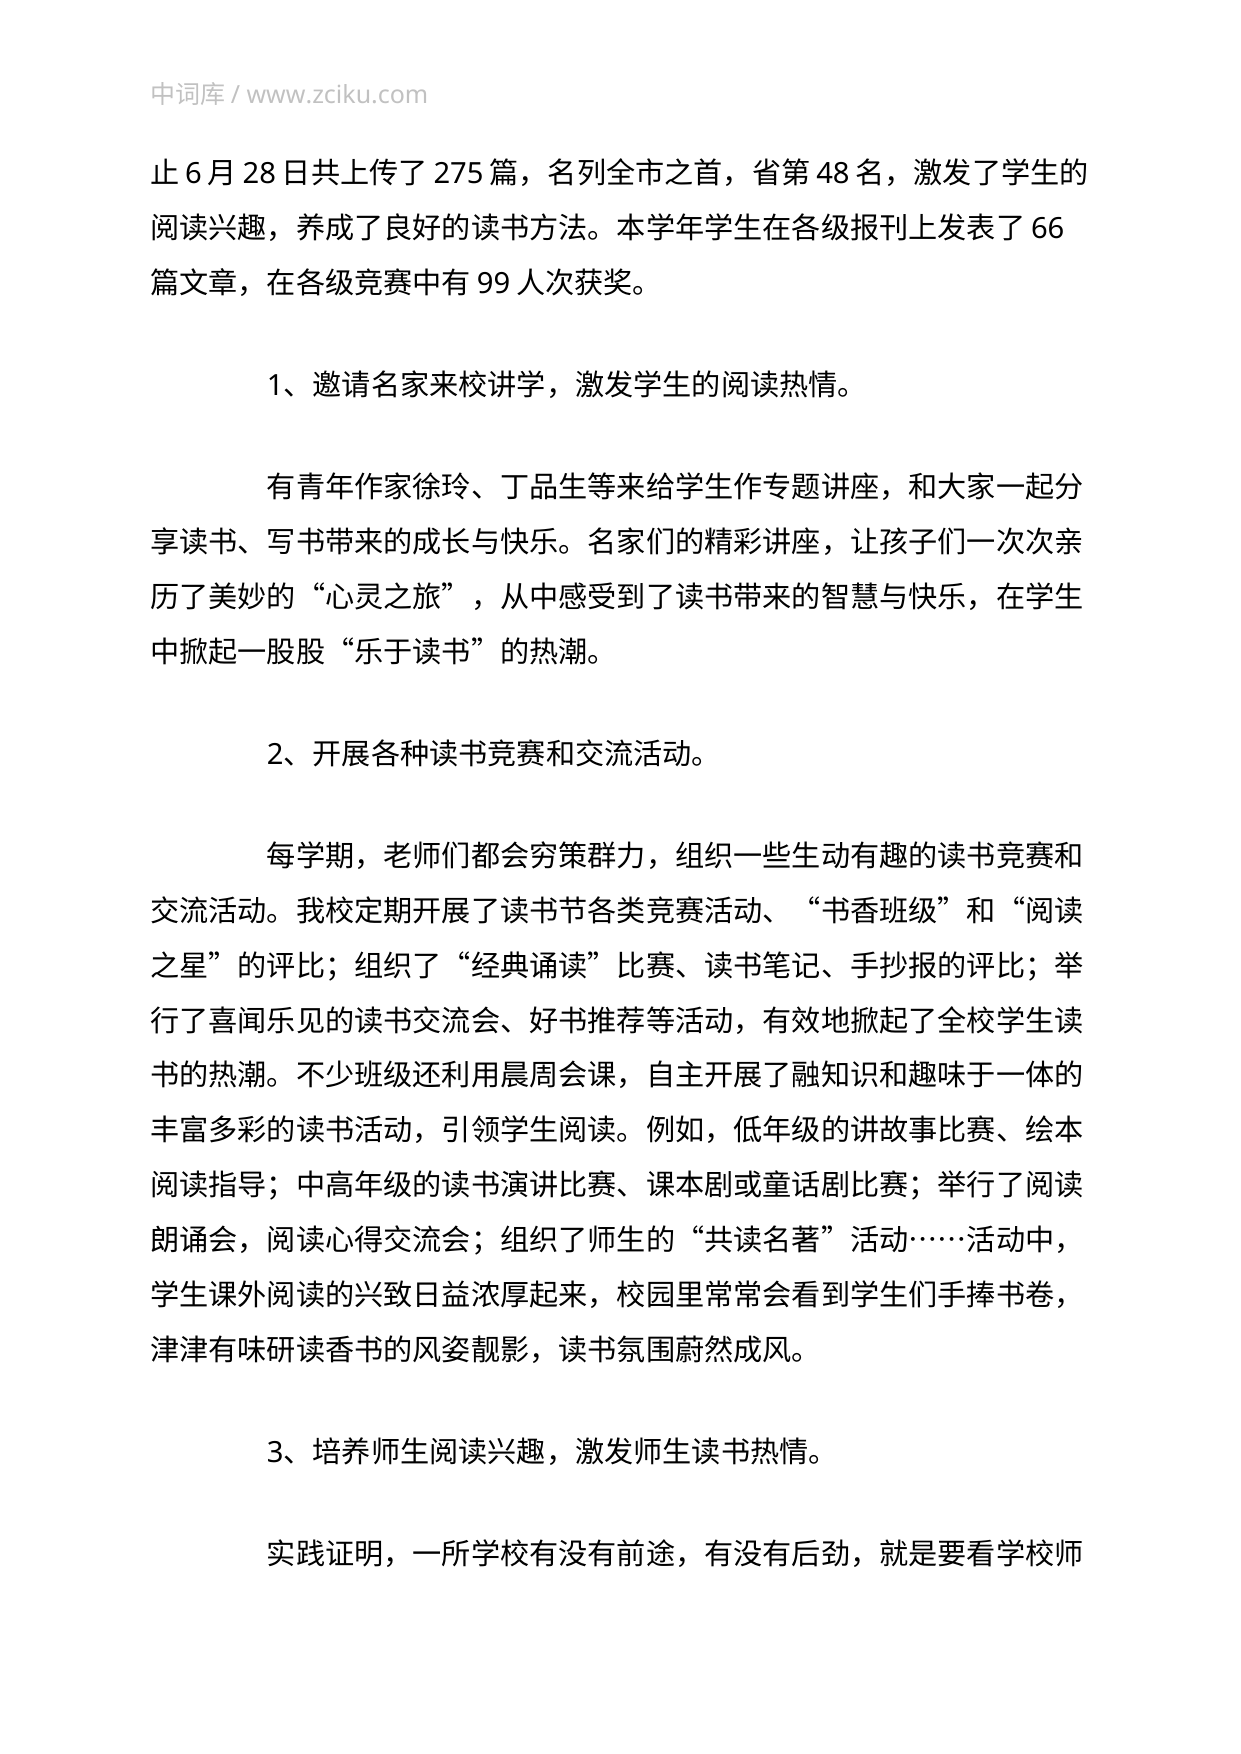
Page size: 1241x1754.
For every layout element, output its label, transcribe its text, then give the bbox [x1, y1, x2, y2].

text 每学期，老师们都会穷策群力，组织一些生动有趣的读书竞赛和交流活动。我校定期开展了读书节各类竞赛活动、“书香班级”和“阅读之星”的评比；组织了“经典诵读”比赛、读书笔记、手抄报的评比；举行了喜闻乐见的读书交流会、好书推荐等活动，有效地掀起了全校学生读书的热潮。不少班级还利用晨周会课，自主开展了融知识和趣味于一体的丰富多彩的读书活动，引领学生阅读。例如，低年级的讲故事比赛、绘本阅读指导；中高年级的读书演讲比赛、课本剧或童话剧比赛；举行了阅读朗诵会，阅读心得交流会；组织了师生的“共读名著”活动……活动中，学生课外阅读的兴致日益浓厚起来，校园里常常会看到学生们手捧书卷，津津有味研读香书的风姿靓影，读书氛围蔚然成风。 [150, 832, 1090, 1369]
text 2、开展各种读书竞赛和交流活动。 [150, 730, 1090, 773]
text 1、邀请名家来校讲学，激发学生的阅读热情。 [150, 362, 1090, 404]
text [150, 150, 1090, 302]
text 3、培养师生阅读兴趣，激发师生读书热情。 [150, 1428, 1090, 1471]
text 有青年作家徐玲、丁品生等来给学生作专题讲座，和大家一起分享读书、写书带来的成长与快乐。名家们的精彩讲座，让孩子们一次次亲历了美妙的“心灵之旅”，从中感受到了读书带来的智慧与快乐，在学生中掀起一股股“乐于读书”的热潮。 [150, 464, 1090, 671]
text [150, 1530, 1090, 1572]
